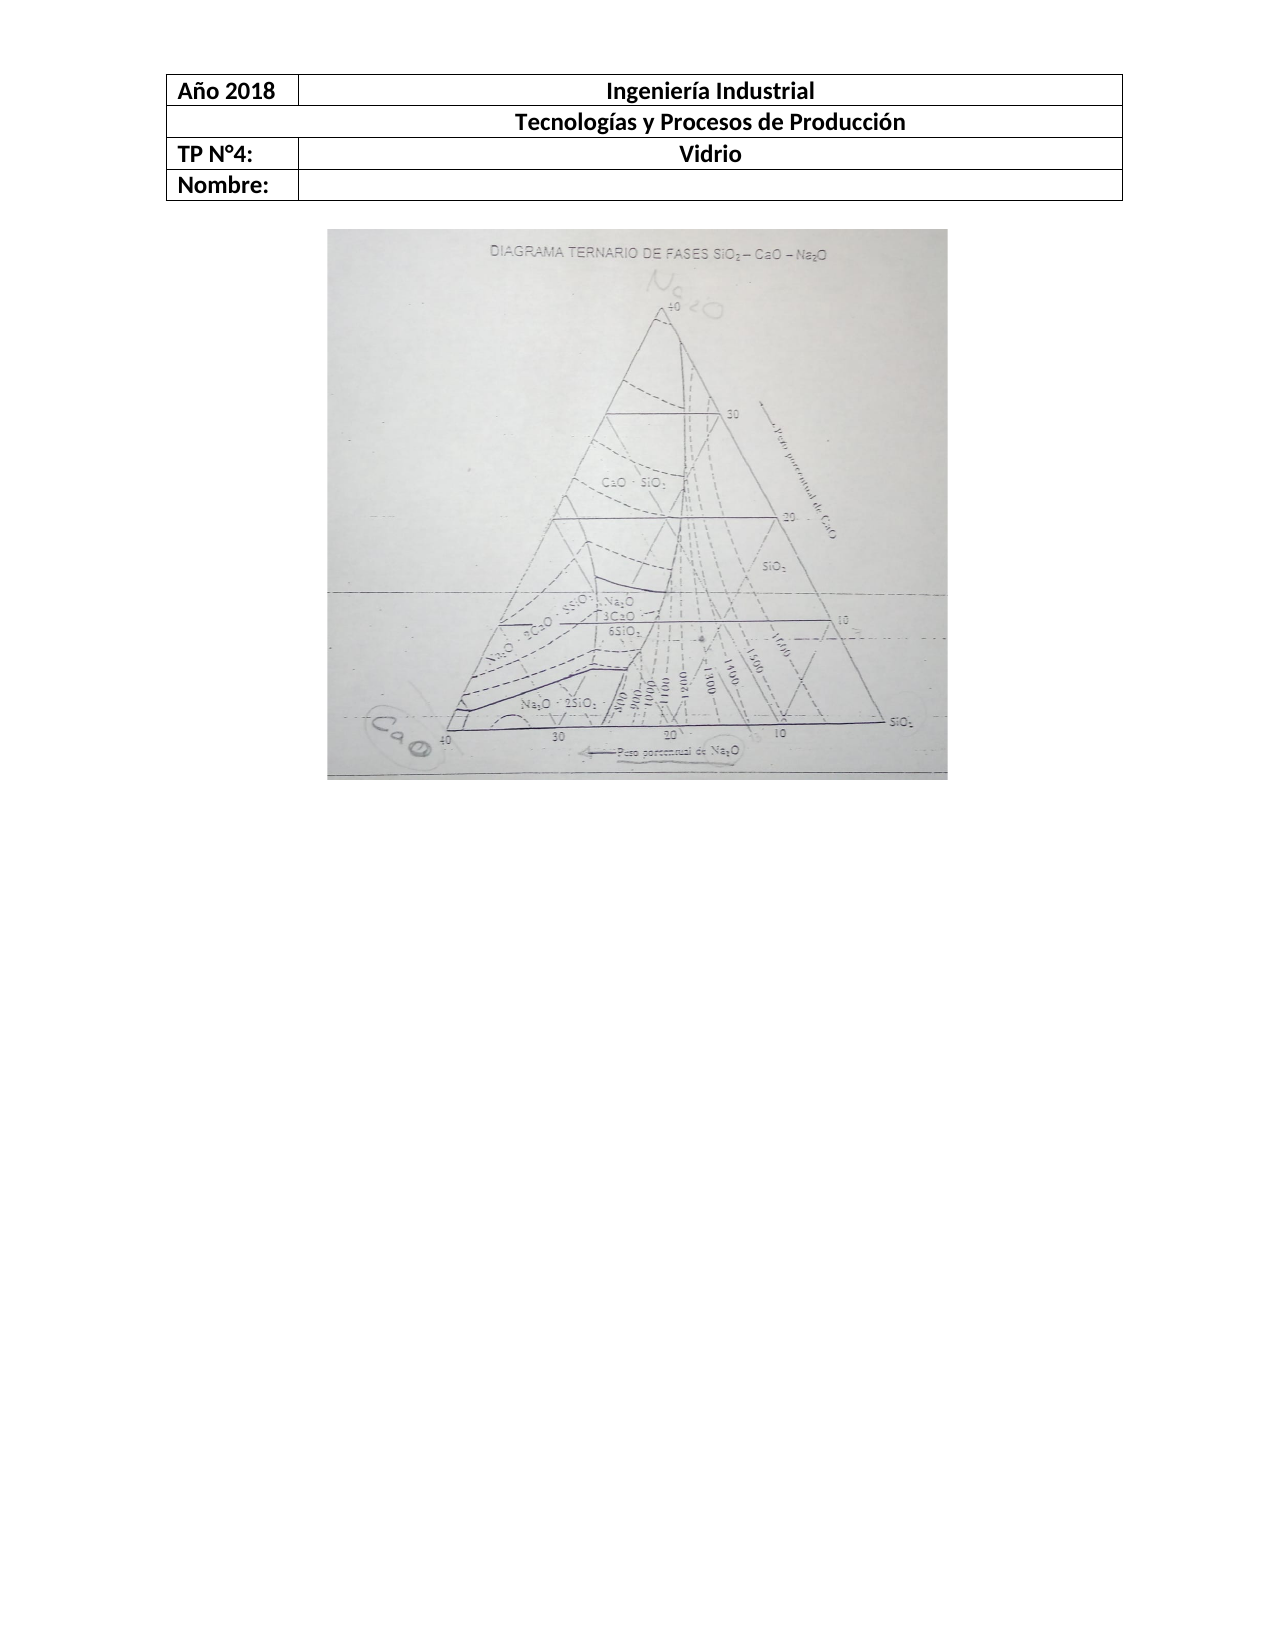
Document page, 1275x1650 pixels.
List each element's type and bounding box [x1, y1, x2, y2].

picture [327, 229, 948, 780]
